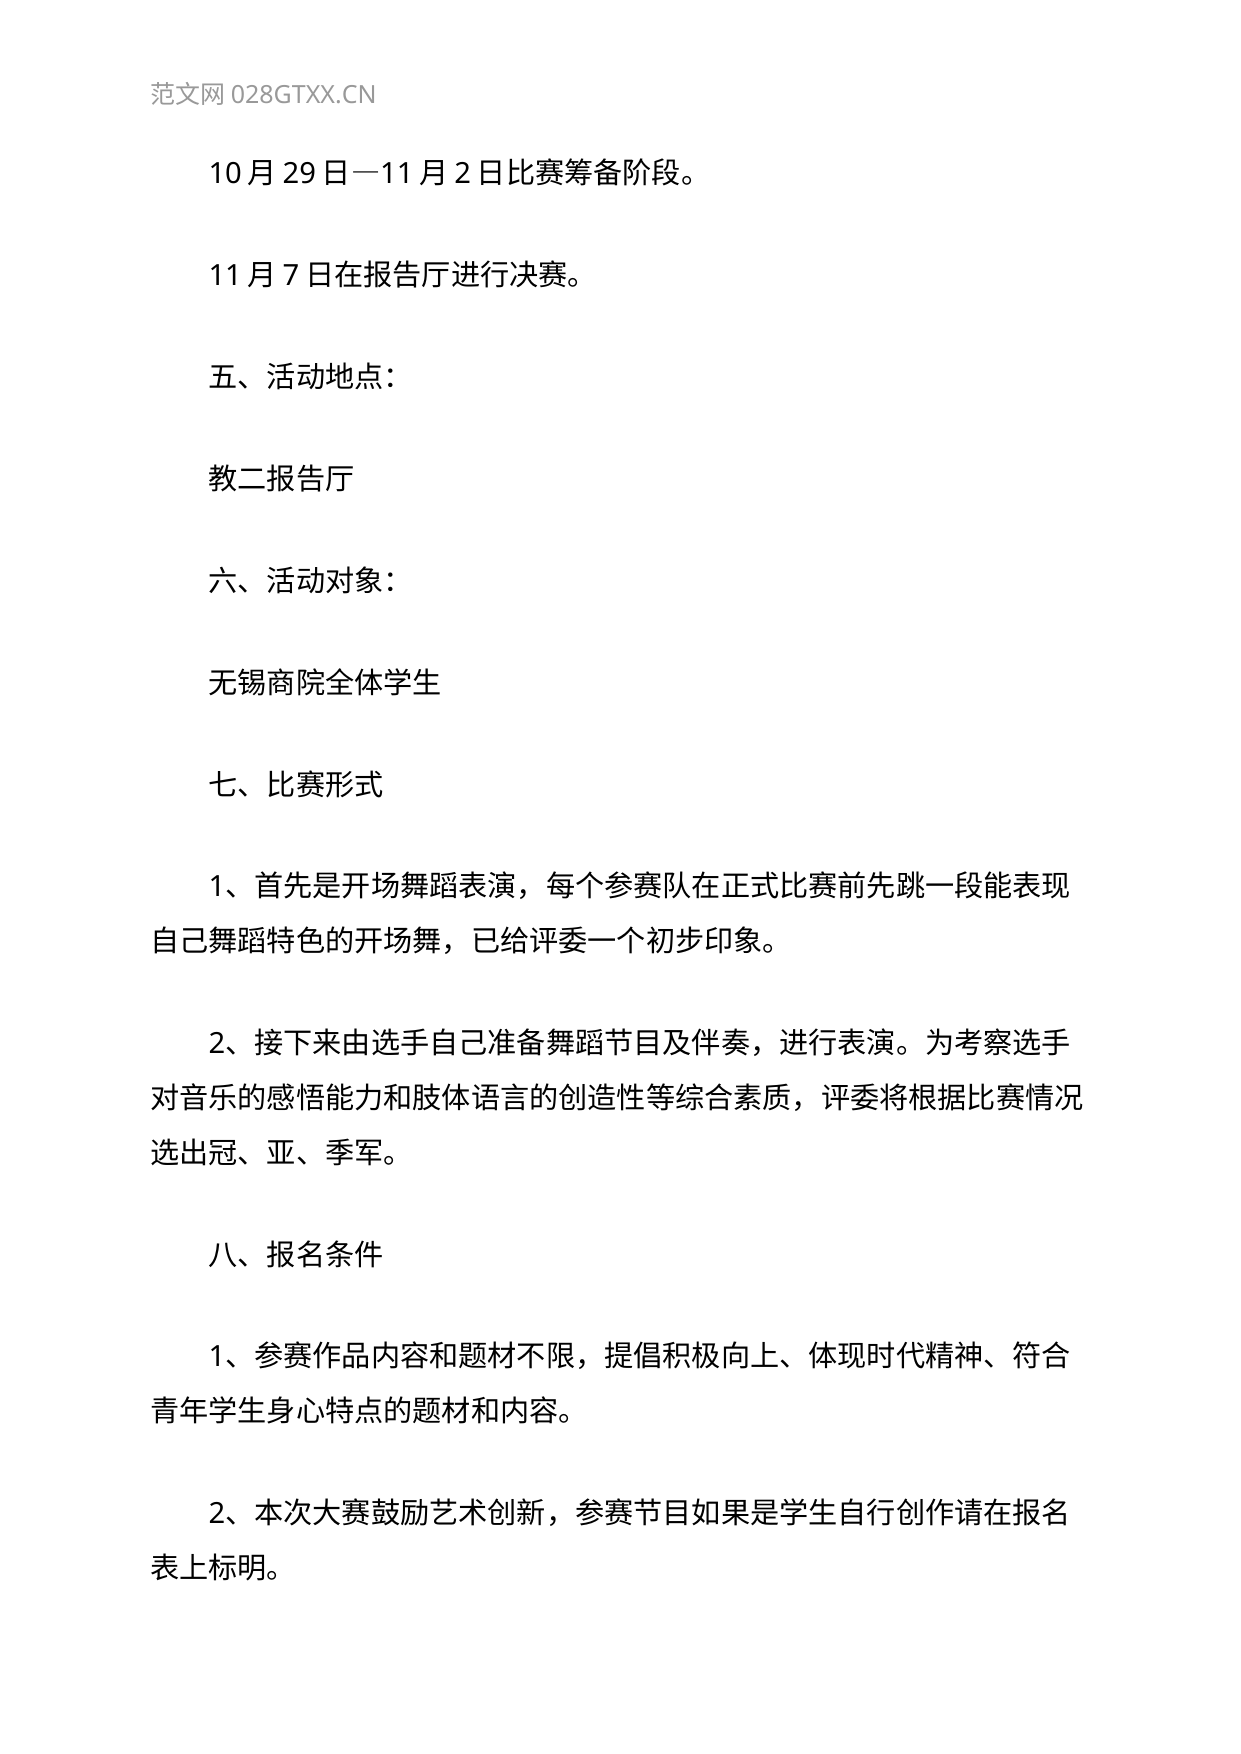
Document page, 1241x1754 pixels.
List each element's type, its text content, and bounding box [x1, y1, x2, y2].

text 2、接下来由选手自己准备舞蹈节目及伴奏，进行表演。为考察选手对音乐的感悟能力和肢体语言的创造性等综合素质，评委将根据比赛情况选出冠、亚、季军。 [150, 1019, 1090, 1172]
text 七、比赛形式 [150, 761, 1090, 803]
text 八、报名条件 [150, 1231, 1090, 1273]
text 六、活动对象： [150, 557, 1090, 600]
text 教二报告厅 [150, 456, 1090, 498]
text 五、活动地点： [150, 354, 1090, 396]
text 1、参赛作品内容和题材不限，提倡积极向上、体现时代精神、符合青年学生身心特点的题材和内容。 [150, 1333, 1090, 1430]
text 1、首先是开场舞蹈表演，每个参赛队在正式比赛前先跳一段能表现自己舞蹈特色的开场舞，已给评委一个初步印象。 [150, 863, 1090, 960]
text 2、本次大赛鼓励艺术创新，参赛节目如果是学生自行创作请在报名表上标明。 [150, 1490, 1090, 1587]
text 10月29日—11月2日比赛筹备阶段。 [150, 150, 1090, 192]
text 11月7日在报告厅进行决赛。 [150, 252, 1090, 294]
text 无锡商院全体学生 [150, 659, 1090, 702]
